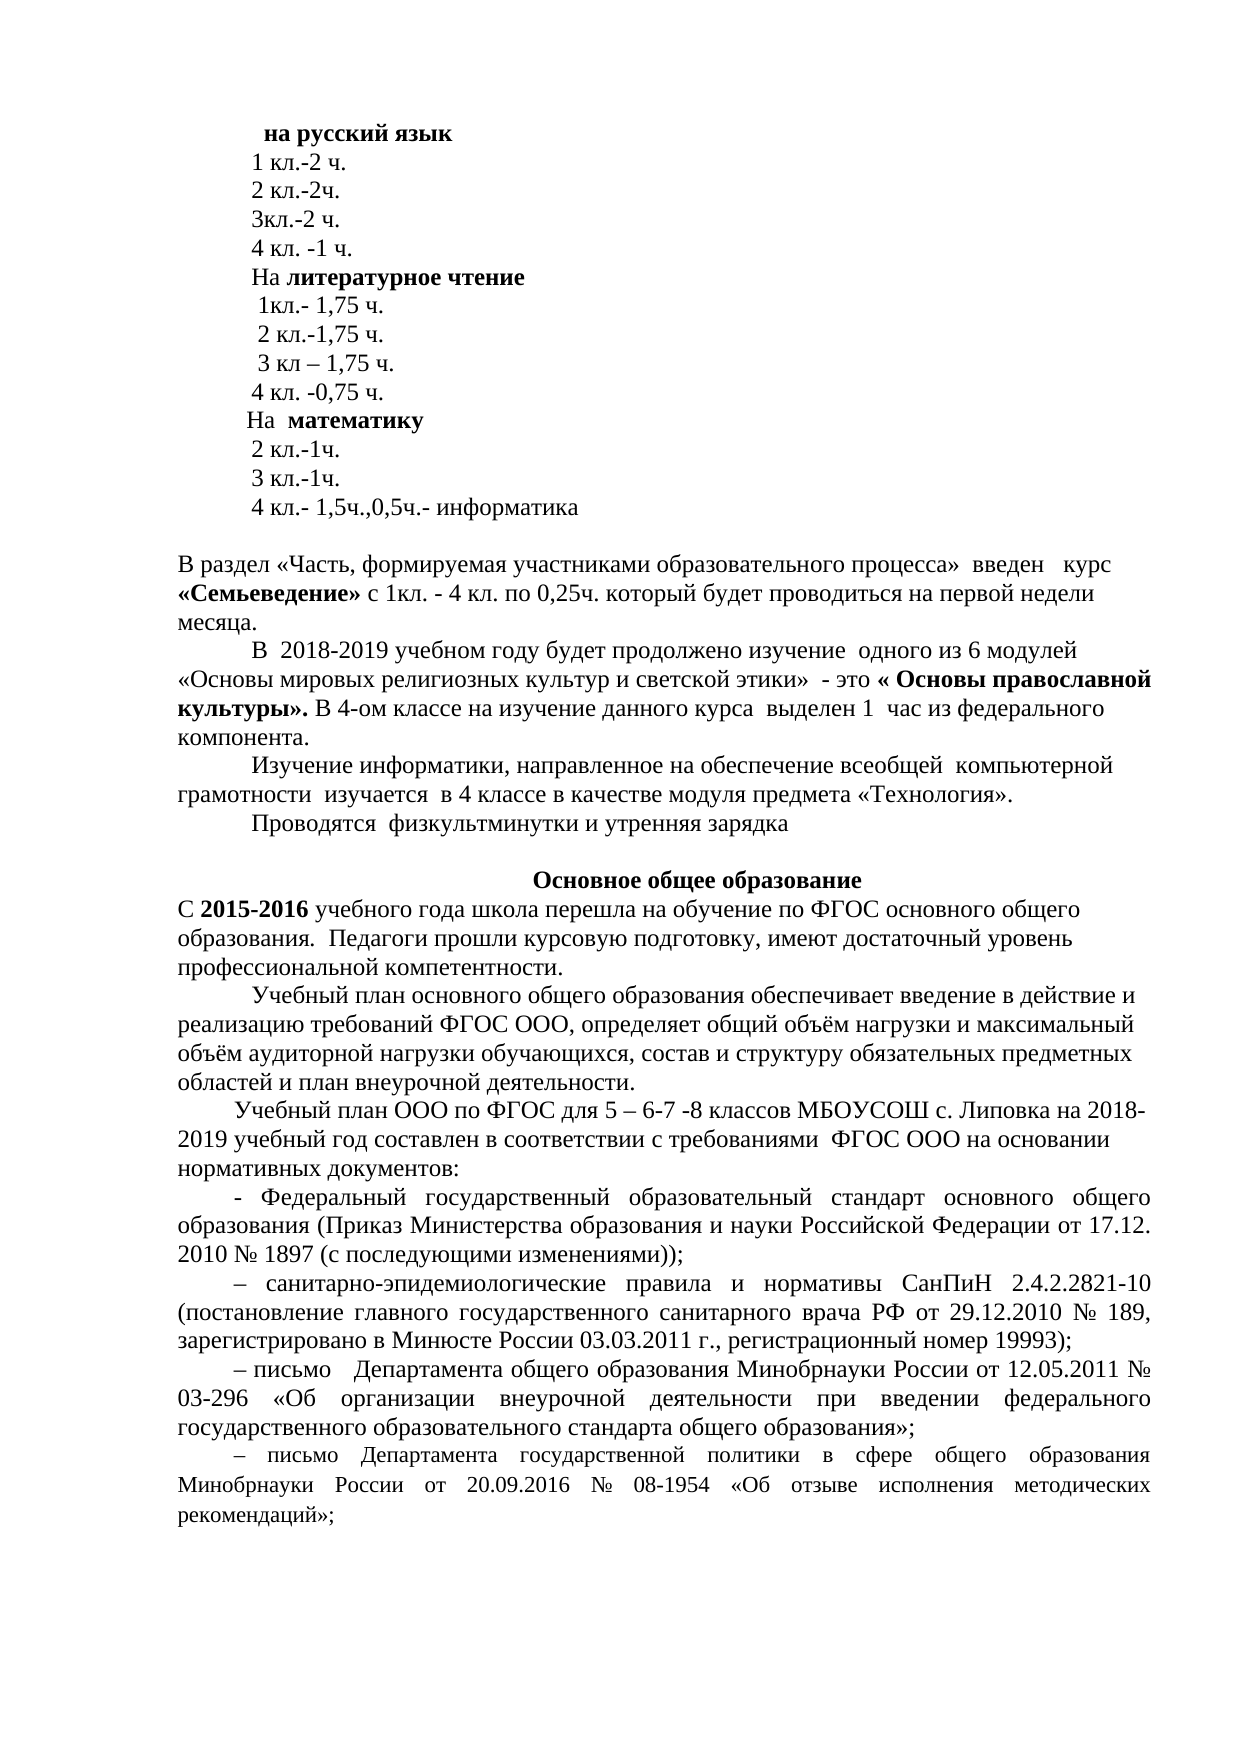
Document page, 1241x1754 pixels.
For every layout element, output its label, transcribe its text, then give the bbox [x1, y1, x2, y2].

text 2 кл.-2ч. [177, 176, 1152, 204]
text – письмо Департамента государственной политики в сфере общего образования Минобрнауки России от 20.09.2016 № 08-1954 «Об отзыве исполнения методических рекомендаций»; [177, 1441, 1152, 1527]
text 4 кл. -0,75 ч. [177, 377, 1152, 406]
text 3 кл.-1ч. [177, 463, 1152, 492]
text – письмо Департамента общего образования Минобрнауки России от 12.05.2011 № 03-296 «Об организации внеурочной деятельности при введении федерального государственного образовательного стандарта общего образования»; [177, 1354, 1152, 1441]
text Проводятся физкультминутки и утренняя зарядка [177, 808, 1152, 837]
text на русский язык [177, 118, 1152, 147]
text Учебный план ООО по ФГОС для 5 – 6-7 -8 классов МБОУСОШ с. Липовка на 2018-2019 учебный год составлен в соответствии с требованиями ФГОС ООО на основании нормативных документов: [177, 1096, 1152, 1182]
text 4 кл. -1 ч. [177, 233, 1152, 262]
text Учебный план основного общего образования обеспечивает введение в действие и реализацию требований ФГОС ООО, определяет общий объём нагрузки и максимальный объём аудиторной нагрузки обучающихся, состав и структуру обязательных предметных областей и план внеурочной деятельности. [177, 981, 1152, 1096]
text Основное общее образование [177, 866, 1152, 894]
text 3 кл – 1,75 ч. [177, 348, 1152, 377]
text - Федеральный государственный образовательный стандарт основного общего образования (Приказ Министерства образования и науки Российской Федерации от 17.12. 2010 № 1897 (с последующими изменениями)); [177, 1182, 1152, 1268]
text На математику [177, 406, 1152, 434]
text С 2015-2016 учебного года школа перешла на обучение по ФГОС основного общего образования. Педагоги прошли курсовую подготовку, имеют достаточный уровень профессиональной компетентности. [177, 894, 1152, 981]
text – санитарно-эпидемиологические правила и нормативы СанПиН 2.4.2.2821-10 (постановление главного государственного санитарного врача РФ от 29.12.2010 № 189, зарегистрировано в Минюсте России 03.03.2011 г., регистрационный номер 19993); [177, 1268, 1152, 1354]
text 2 кл.-1ч. [177, 434, 1152, 463]
text 3кл.-2 ч. [177, 204, 1152, 233]
text 4 кл.- 1,5ч.,0,5ч.- информатика [177, 492, 1152, 521]
text 1кл.- 1,75 ч. [177, 291, 1152, 319]
text Изучение информатики, направленное на обеспечение всеобщей компьютерной грамотности изучается в 4 классе в качестве модуля предмета «Технология». [177, 751, 1152, 808]
text В раздел «Часть, формируемая участниками образовательного процесса» введен курс «Семьеведение» с 1кл. - 4 кл. по 0,25ч. который будет проводиться на первой недели месяца. [177, 549, 1152, 636]
text 1 кл.-2 ч. [177, 147, 1152, 176]
text На литературное чтение [177, 262, 1152, 291]
text 2 кл.-1,75 ч. [177, 319, 1152, 348]
text В 2018-2019 учебном году будет продолжено изучение одного из 6 модулей «Основы мировых религиозных культур и светской этики» - это « Основы православной культуры». В 4-ом классе на изучение данного курса выделен 1 час из федерального компонента. [177, 636, 1152, 751]
